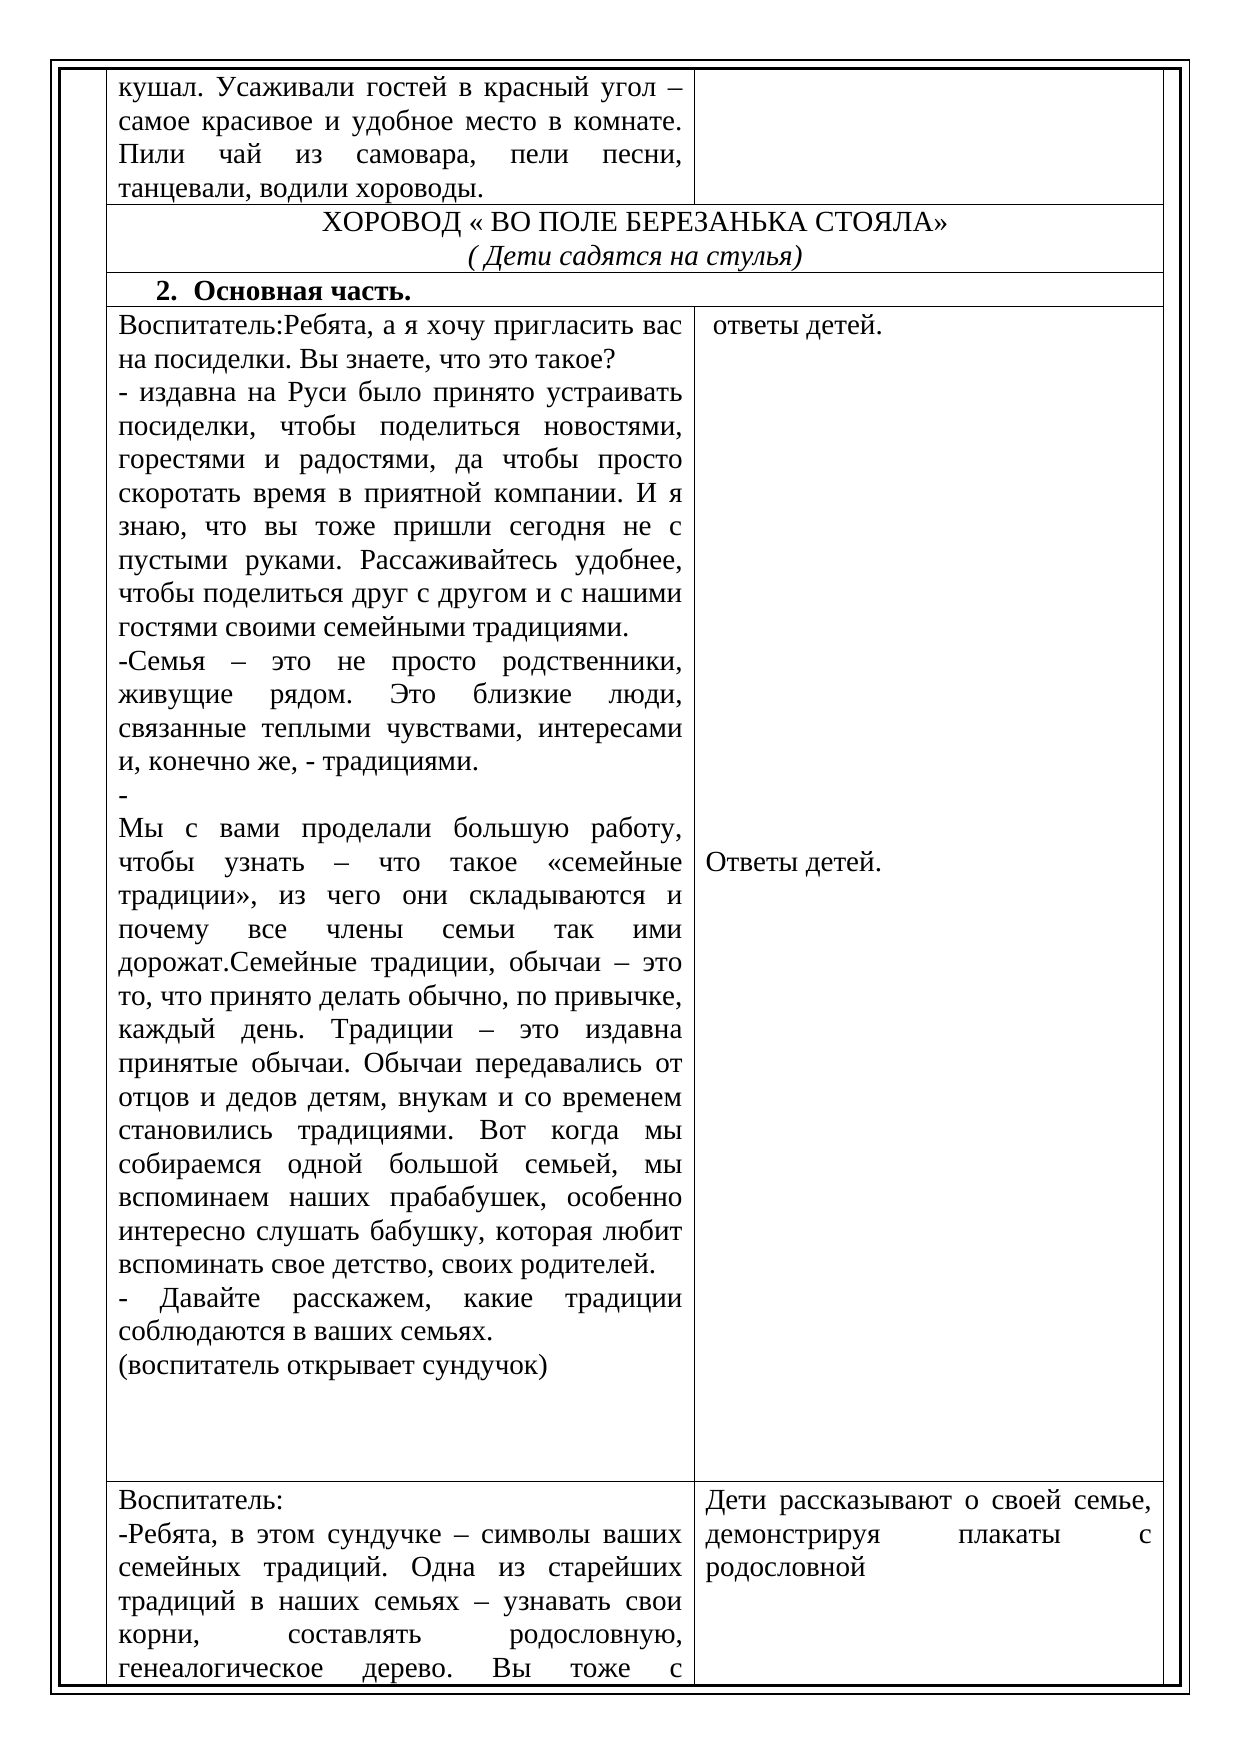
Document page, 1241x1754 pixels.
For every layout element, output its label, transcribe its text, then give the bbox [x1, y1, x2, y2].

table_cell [107, 1482, 694, 1683]
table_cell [695, 70, 1163, 203]
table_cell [695, 1482, 1163, 1683]
table_cell ответы детей. Ответы детей. [695, 307, 1163, 1481]
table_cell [107, 70, 694, 203]
table_cell ХОРОВОД « ВО ПОЛЕ БЕРЕЗАНЬКА СТОЯЛА» ( Дети садятся на стулья) [107, 205, 1163, 272]
table_cell Воспитатель:Ребята, а я хочу пригласить вас на посиделки. Вы знаете, что это такое? - издавна на Руси было принято устраивать посиделки, чтобы поделиться новостями, горестями и радостями, да чтобы просто скоротать время в приятной компании. И я знаю, что вы тоже пришли сегодня не с пустыми руками. Рассаживайтесь удобнее, чтобы поделиться друг с другом и с нашими гостями своими семейными традициями. -Семья – это не просто родственники, живущие рядом. Это близкие люди, связанные теплыми чувствами, интересами и, конечно же, - традициями. - Мы с вами проделали большую работу, чтобы узнать – что такое «семейные традиции», из чего они складываются и почему все члены семьи так ими дорожат.Семейные традиции, обычаи – это то, что принято делать обычно, по привычке, каждый день. Традиции – это издавна принятые обычаи. Обычаи передавались от отцов и дедов детям, внукам и со временем становились традициями. Вот когда мы собираемся одной большой семьей, мы вспоминаем наших прабабушек, особенно интересно слушать бабушку, которая любит вспоминать свое детство, своих родителей. - Давайте расскажем, какие традиции соблюдаются в ваших семьях. (воспитатель открывает сундучок) [107, 307, 694, 1481]
table_cell Основная часть. [107, 273, 1163, 306]
